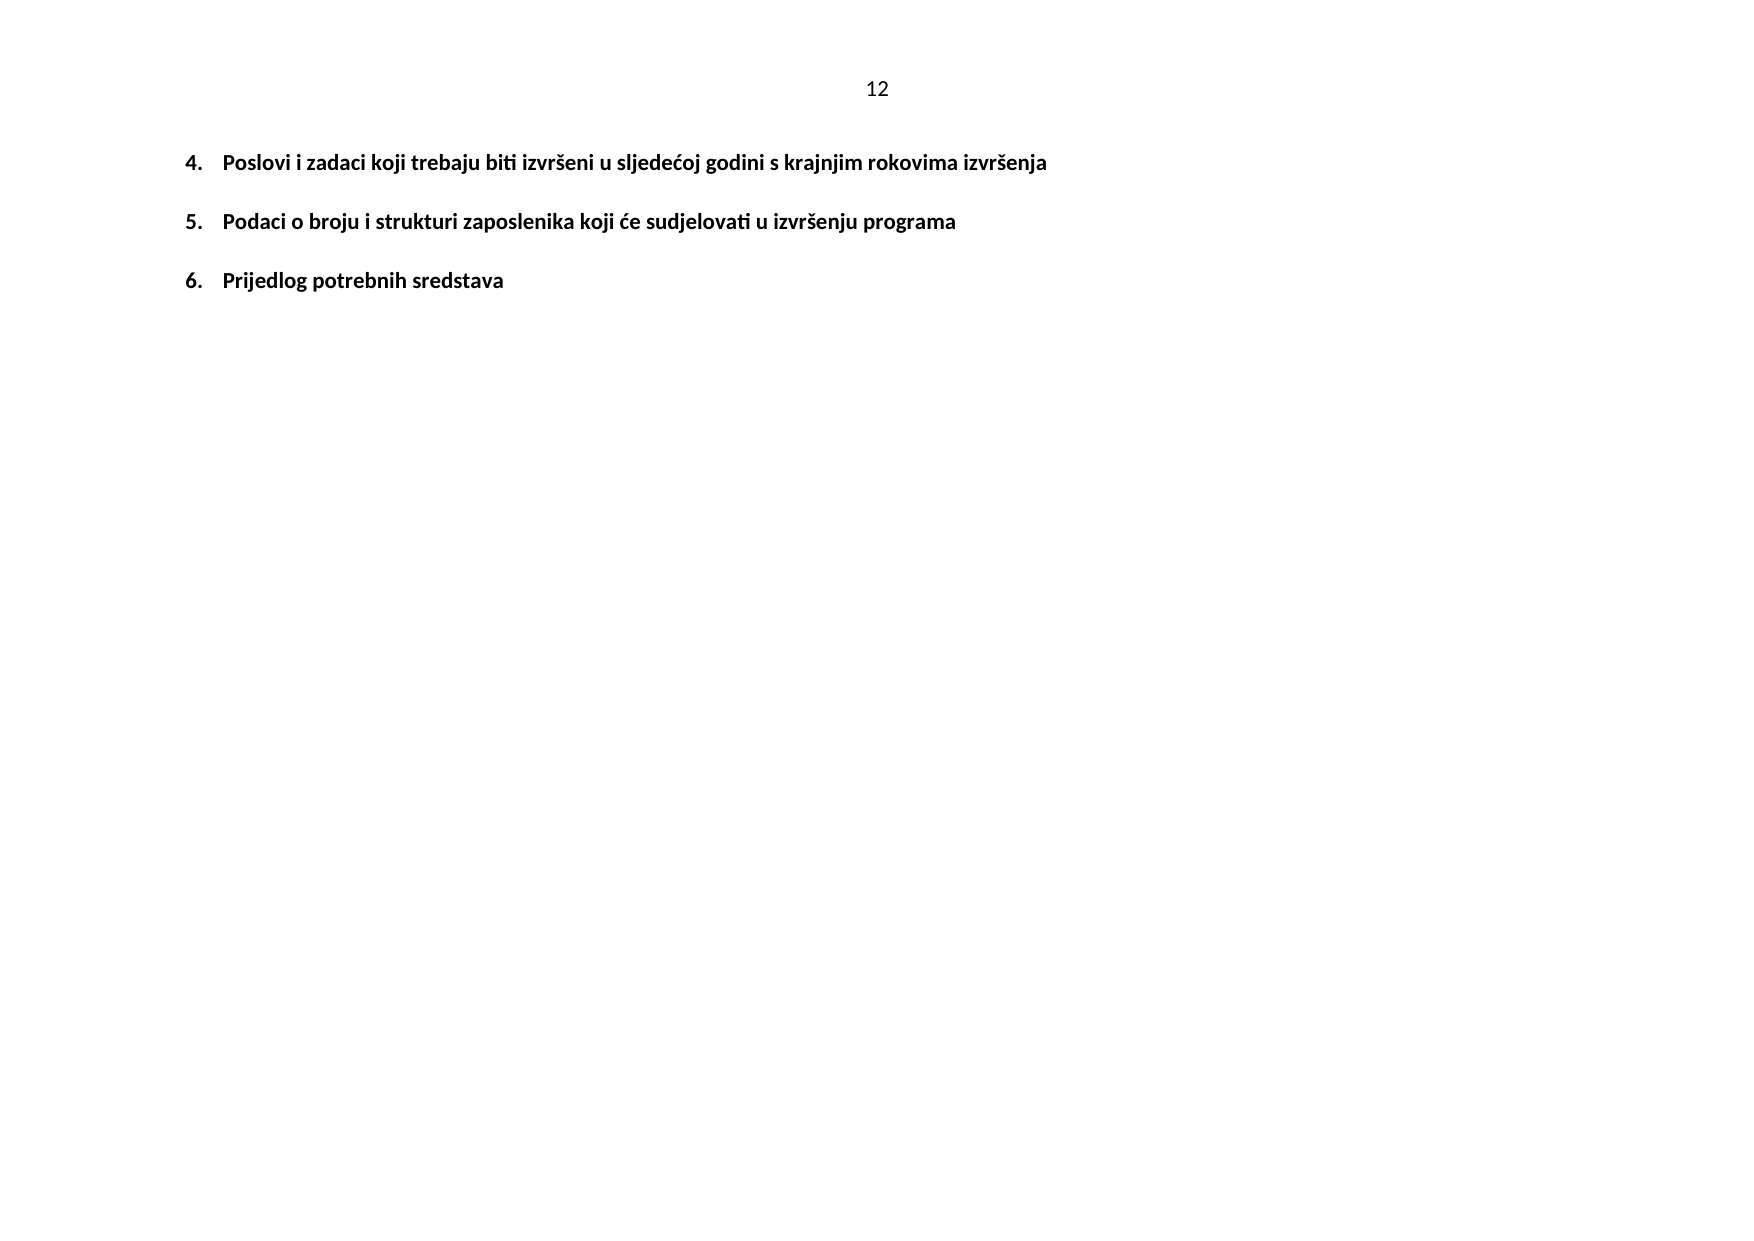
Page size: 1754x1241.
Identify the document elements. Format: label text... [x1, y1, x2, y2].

list Poslovi i zadaci koji trebaju biti izvršeni u sljedećoj godini s krajnjim rokovima izvršenja [185, 148, 1346, 176]
list Podaci o broju i strukturi zaposlenika koji će sudjelovati u izvršenju programa [185, 207, 1346, 235]
list Prijedlog potrebnih sredstava [185, 266, 1346, 294]
